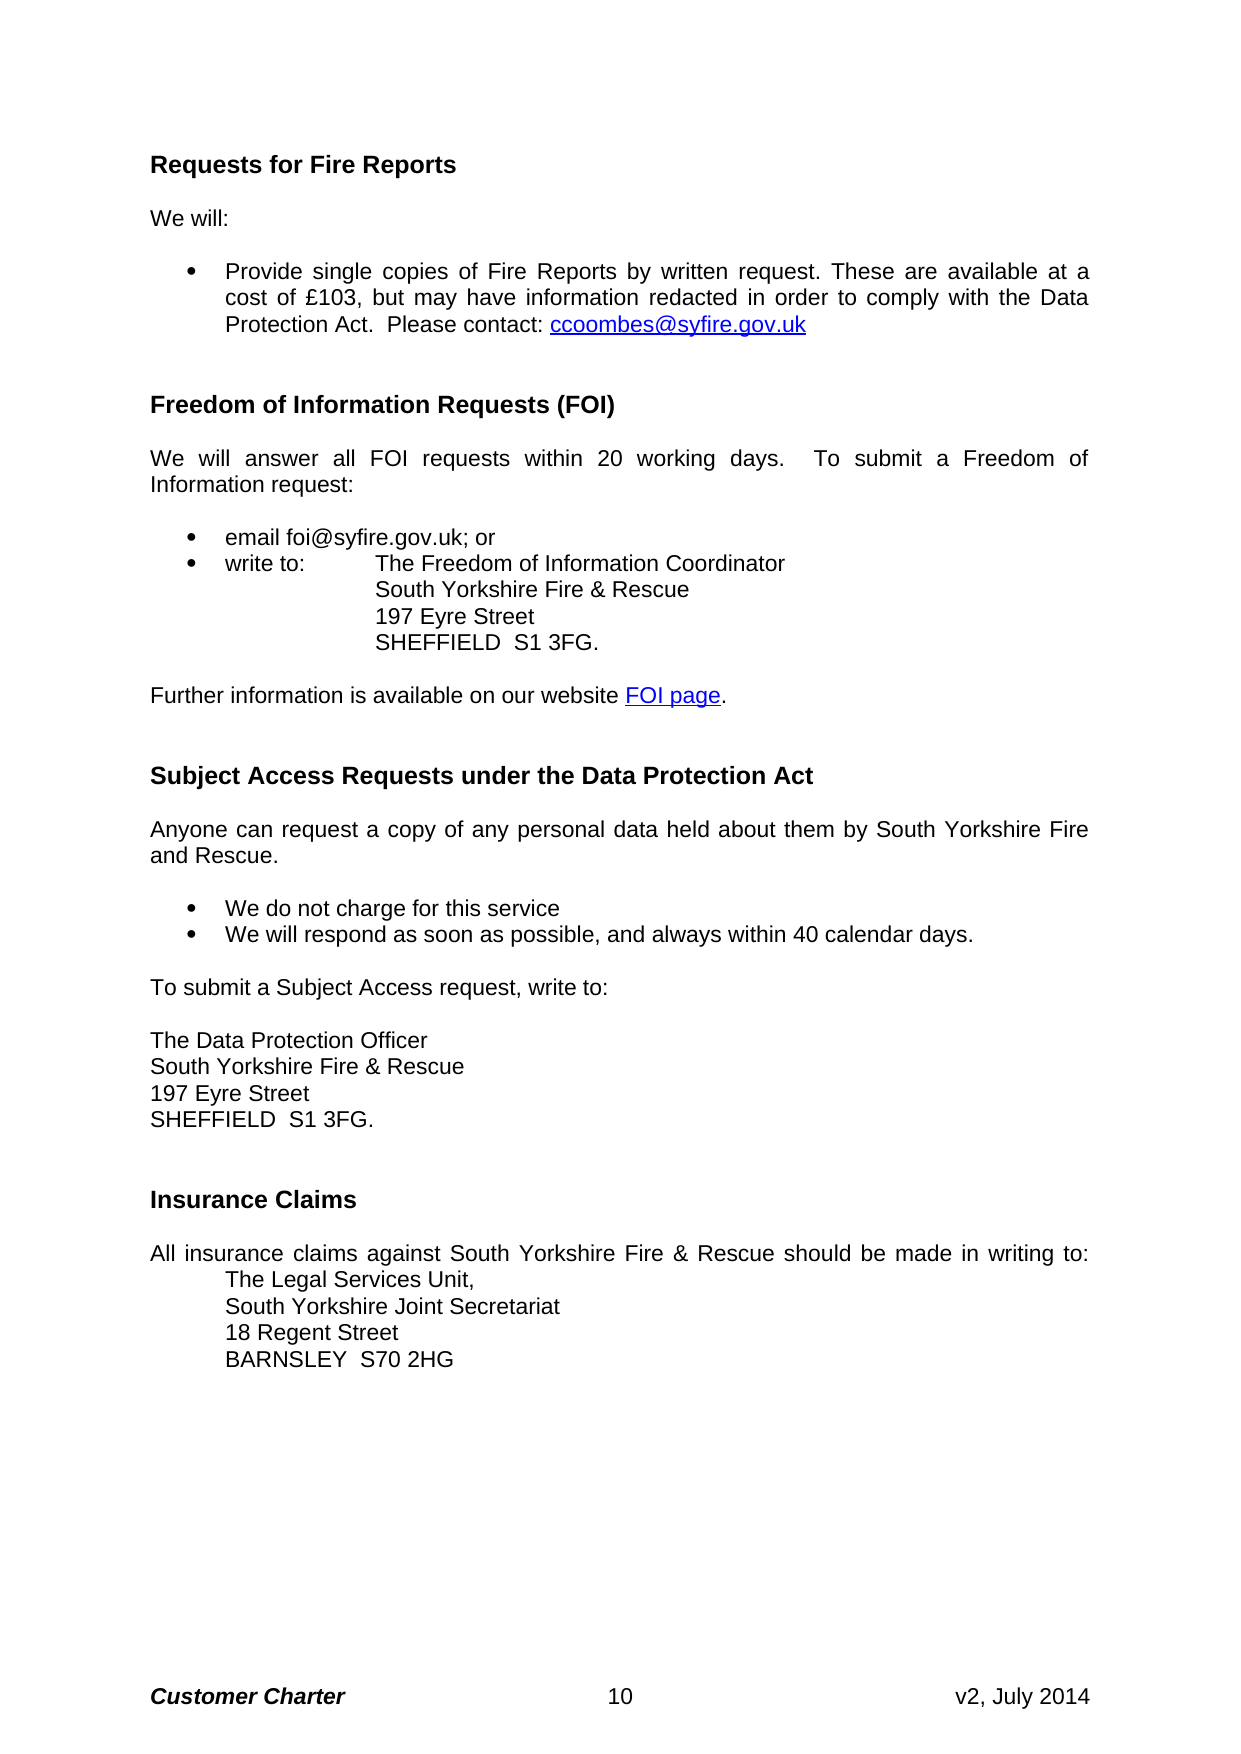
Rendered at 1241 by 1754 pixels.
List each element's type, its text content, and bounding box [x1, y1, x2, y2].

text Further information is available on our website FOI page. [150, 682, 1090, 708]
text Insurance Claims [150, 1185, 1090, 1214]
text Anyone can request a copy of any personal data held about them by South Yorkshire Fire and Rescue. [150, 816, 1090, 869]
text Freedom of Information Requests (FOI) [150, 389, 1090, 418]
list write to: The Freedom of Information Coordinator [187, 550, 1090, 576]
text BARNSLEY S70 2HG [150, 1346, 1090, 1372]
text SHEFFIELD S1 3FG. [187, 629, 1090, 656]
list We will respond as soon as possible, and always within 40 calendar days. [187, 921, 1090, 948]
text 197 Eyre Street [150, 1079, 1090, 1106]
text All insurance claims against South Yorkshire Fire & Rescue should be made in writing to: The Legal Services Unit, [150, 1240, 1090, 1293]
text We will: [150, 205, 1090, 231]
text Subject Access Requests under the Data Protection Act [150, 761, 1090, 790]
list Provide single copies of Fire Reports by written request. These are available at a cost of £103, but may have information redacted in order to comply with the Data Protection Act. Please contact: ccoombes@syfire.gov.uk [187, 258, 1090, 337]
text South Yorkshire Fire & Rescue [150, 1053, 1090, 1079]
text South Yorkshire Fire & Rescue [187, 576, 1090, 603]
text South Yorkshire Joint Secretariat [150, 1293, 1090, 1319]
text 18 Regent Street [150, 1319, 1090, 1346]
text The Data Protection Officer [150, 1027, 1090, 1053]
list We do not charge for this service [187, 895, 1090, 921]
text Requests for Fire Reports [150, 150, 1090, 179]
list email foi@syfire.gov.uk; or [187, 524, 1090, 550]
text SHEFFIELD S1 3FG. [150, 1106, 1090, 1132]
text We will answer all FOI requests within 20 working days. To submit a Freedom of Information request: [150, 445, 1090, 497]
text 197 Eyre Street [187, 603, 1090, 629]
text To submit a Subject Access request, write to: [150, 974, 1090, 1001]
